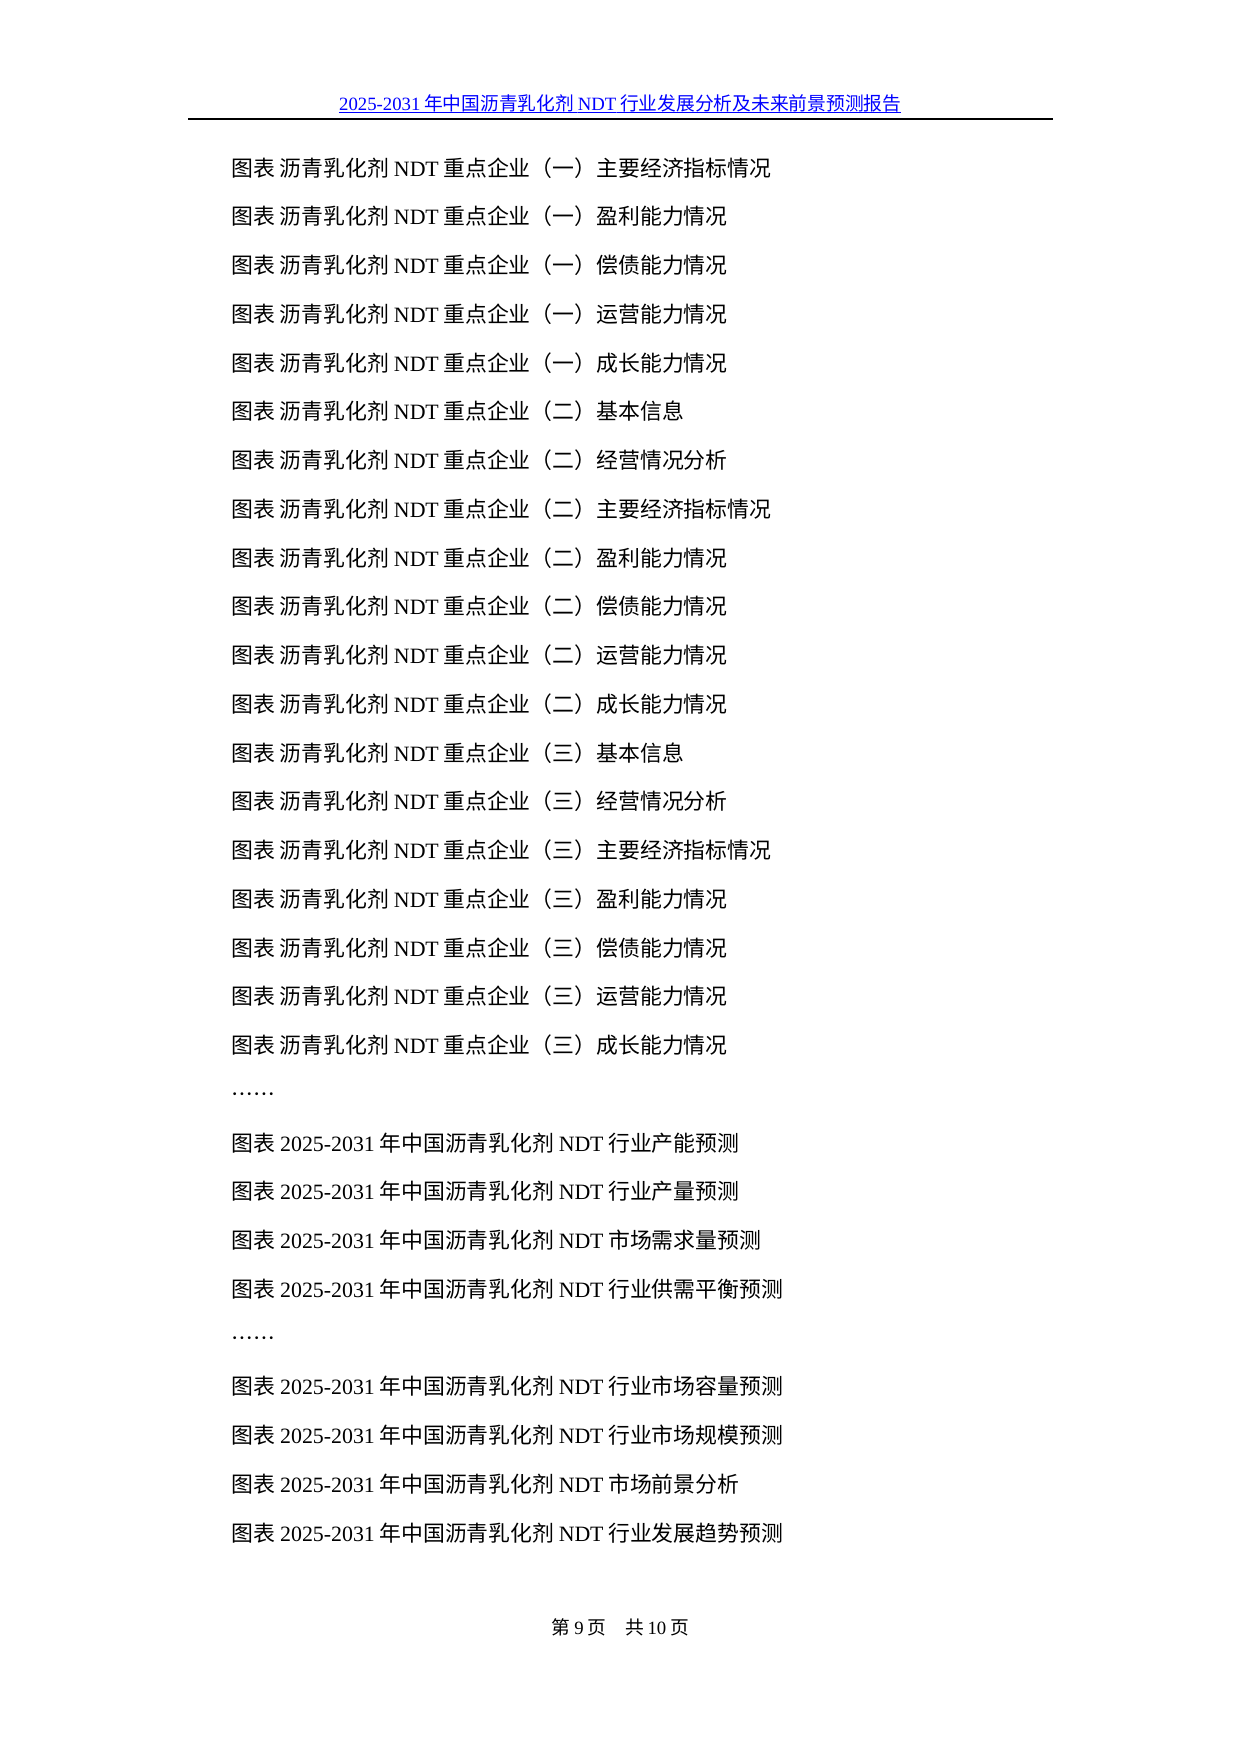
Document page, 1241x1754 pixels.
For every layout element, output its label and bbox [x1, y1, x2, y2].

text [187, 150, 1053, 1548]
